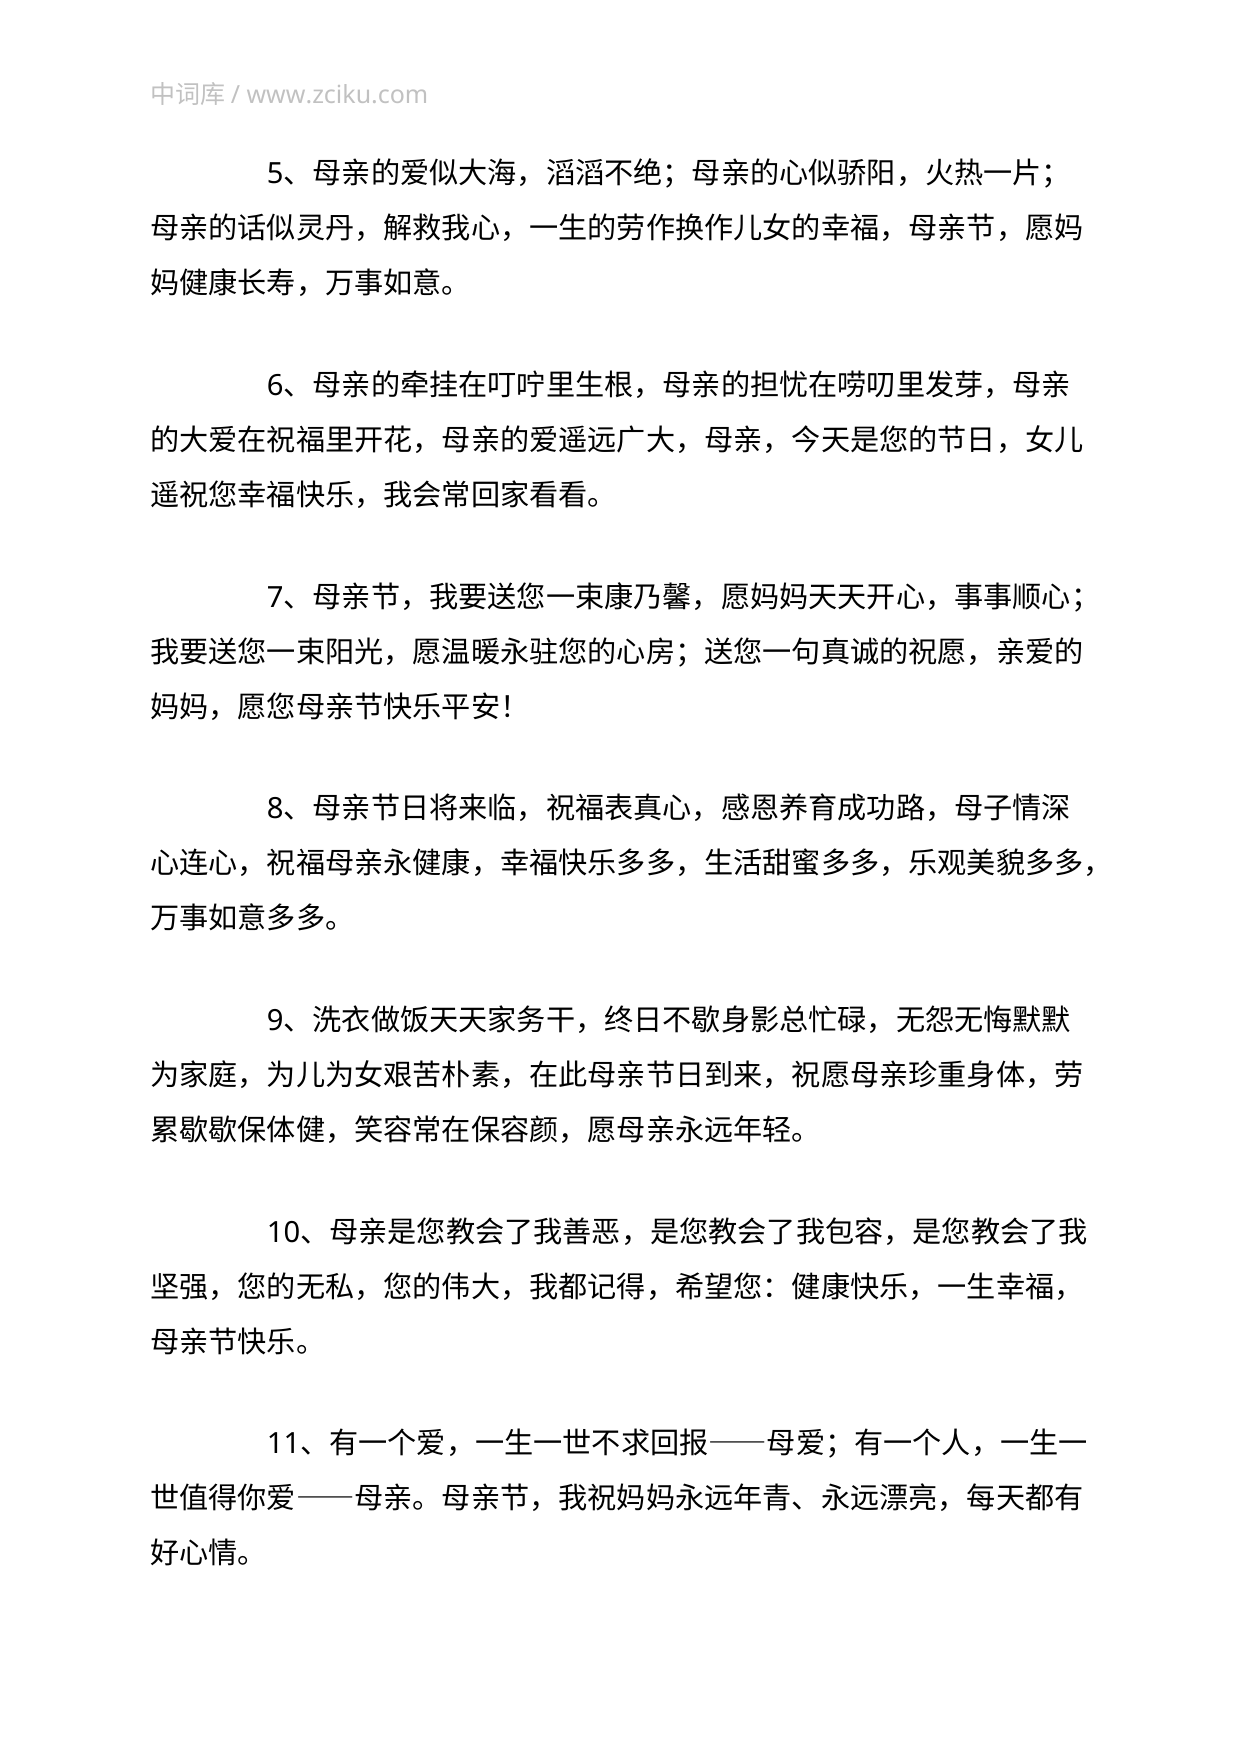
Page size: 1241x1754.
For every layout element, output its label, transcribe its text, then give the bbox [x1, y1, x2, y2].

text 11、有一个爱，一生一世不求回报——母爱；有一个人，一生一世值得你爱——母亲。母亲节，我祝妈妈永远年青、永远漂亮，每天都有好心情。 [150, 1420, 1090, 1572]
text 9、洗衣做饭天天家务干，终日不歇身影总忙碌，无怨无悔默默为家庭，为儿为女艰苦朴素，在此母亲节日到来，祝愿母亲珍重身体，劳累歇歇保体健，笑容常在保容颜，愿母亲永远年轻。 [150, 997, 1090, 1149]
text 6、母亲的牵挂在叮咛里生根，母亲的担忧在唠叨里发芽，母亲的大爱在祝福里开花，母亲的爱遥远广大，母亲，今天是您的节日，女儿遥祝您幸福快乐，我会常回家看看。 [150, 362, 1090, 514]
text 10、母亲是您教会了我善恶，是您教会了我包容，是您教会了我坚强，您的无私，您的伟大，我都记得，希望您：健康快乐，一生幸福，母亲节快乐。 [150, 1208, 1090, 1361]
text 8、母亲节日将来临，祝福表真心，感恩养育成功路，母子情深心连心，祝福母亲永健康，幸福快乐多多，生活甜蜜多多，乐观美貌多多，万事如意多多。 [150, 785, 1090, 937]
text 5、母亲的爱似大海，滔滔不绝；母亲的心似骄阳，火热一片；母亲的话似灵丹，解救我心，一生的劳作换作儿女的幸福，母亲节，愿妈妈健康长寿，万事如意。 [150, 150, 1090, 302]
text 7、母亲节，我要送您一束康乃馨，愿妈妈天天开心，事事顺心；我要送您一束阳光，愿温暖永驻您的心房；送您一句真诚的祝愿，亲爱的妈妈，愿您母亲节快乐平安！ [150, 573, 1090, 726]
